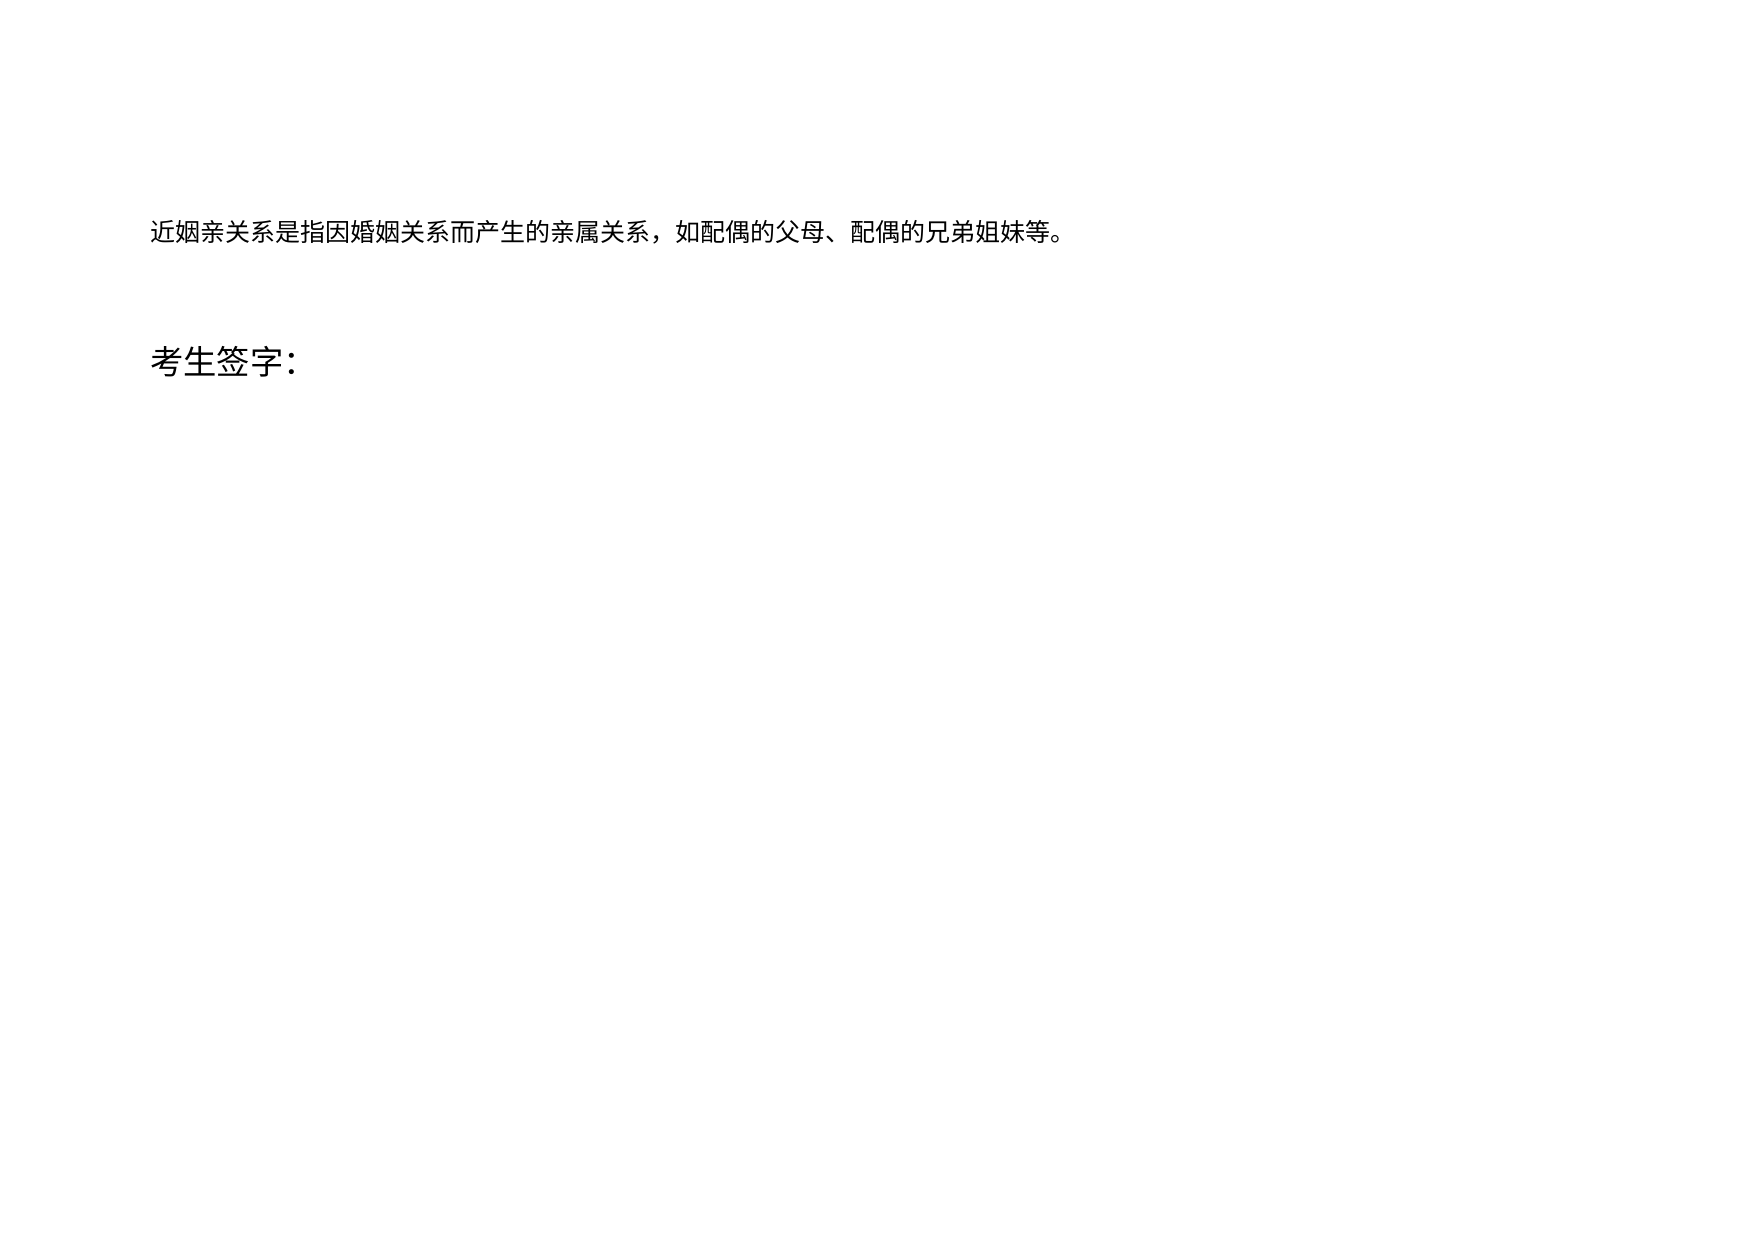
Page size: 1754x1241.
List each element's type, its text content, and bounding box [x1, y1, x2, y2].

text 考生签字： [150, 328, 1604, 393]
text 近姻亲关系是指因婚姻关系而产生的亲属关系，如配偶的父母、配偶的兄弟姐妹等。 [150, 198, 1604, 263]
